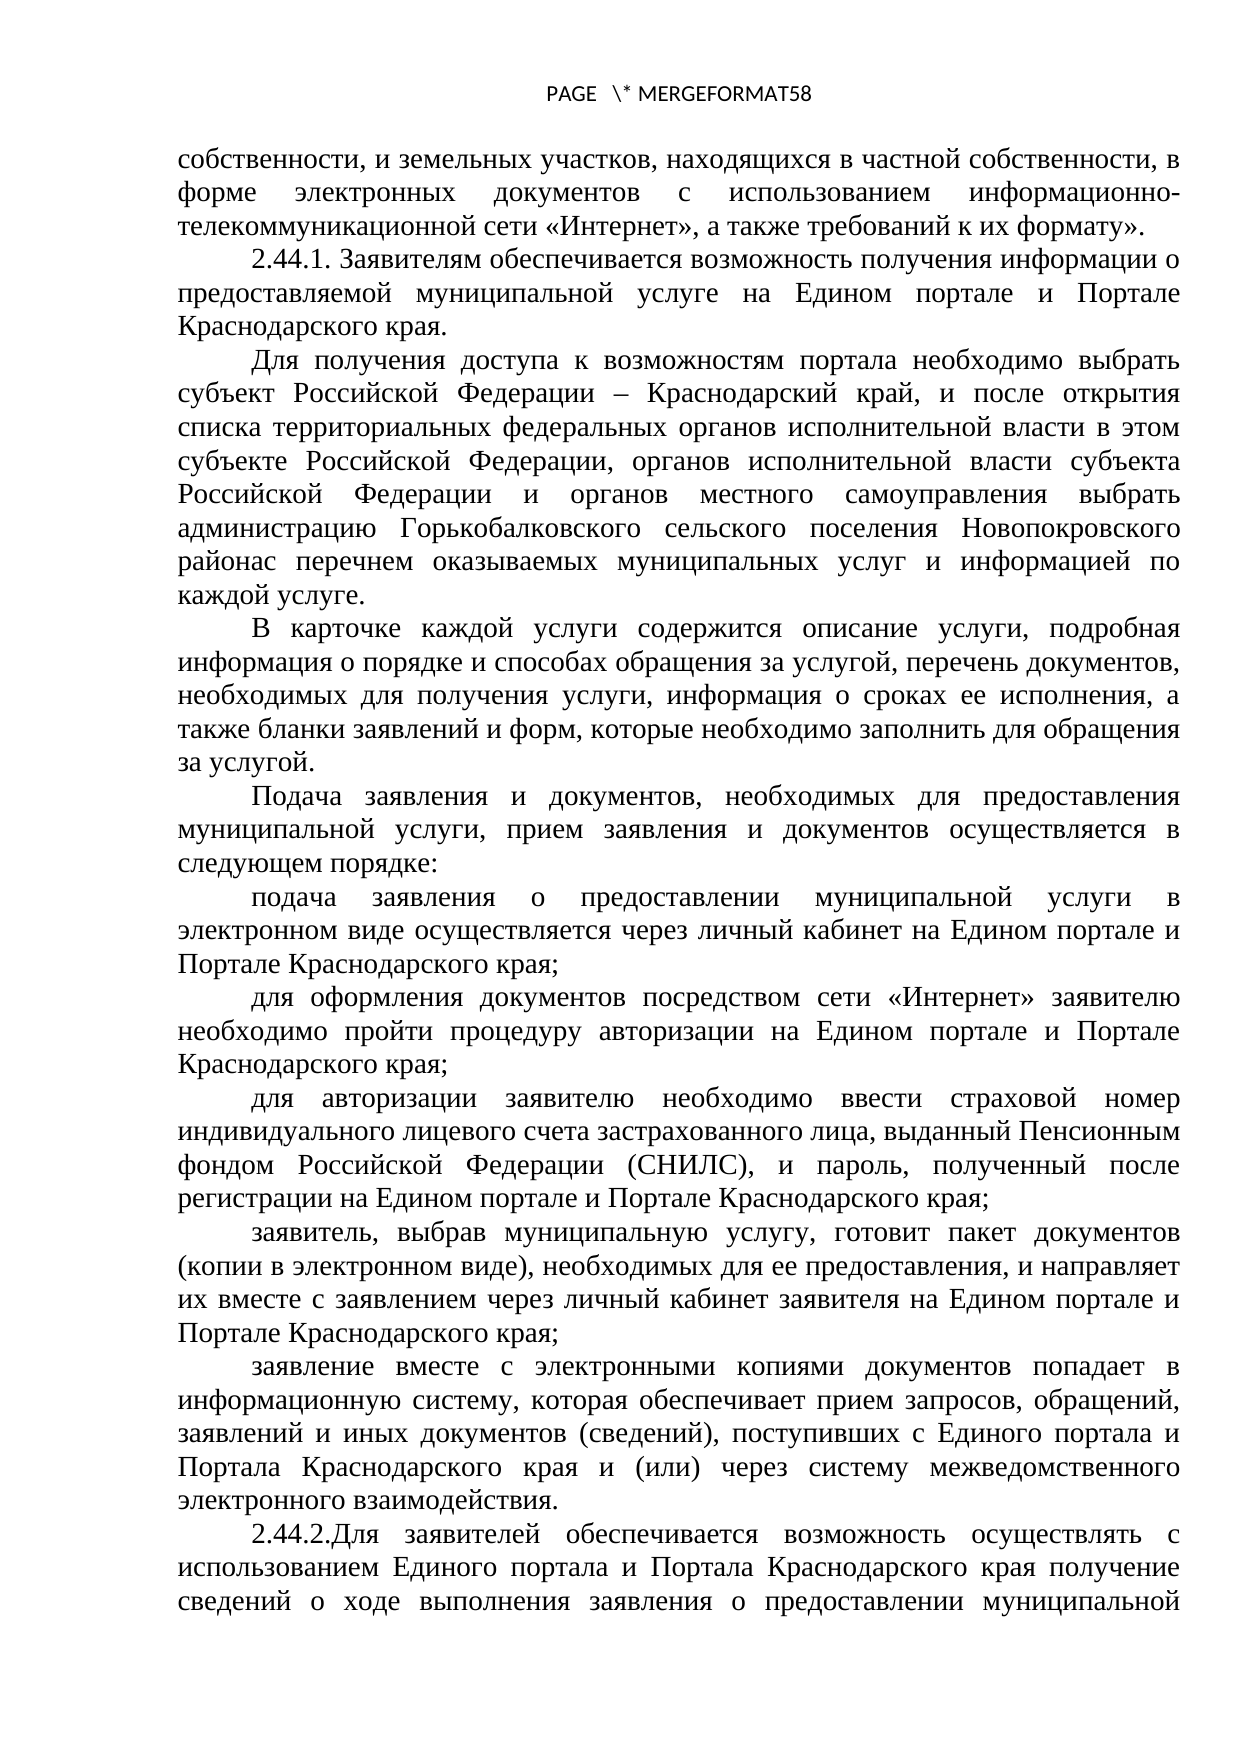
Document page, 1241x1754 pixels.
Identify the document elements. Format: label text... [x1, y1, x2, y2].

text 2.44.1. Заявителям обеспечивается возможность получения информации о предоставляемой муниципальной услуге на Едином портале и Портале Краснодарского края. [177, 241, 1181, 342]
text Для получения доступа к возможностям портала необходимо выбрать субъект Российской Федерации – Краснодарский край, и после открытия списка территориальных федеральных органов исполнительной власти в этом субъекте Российской Федерации, органов исполнительной власти субъекта Российской Федерации и органов местного самоуправления выбрать администрацию Горькобалковского сельского поселения Новопокровского районас перечнем оказываемых муниципальных услуг и информацией по каждой услуге. [177, 342, 1181, 610]
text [177, 141, 1181, 241]
text заявление вместе с электронными копиями документов попадает в информационную систему, которая обеспечивает прием запросов, обращений, заявлений и иных документов (сведений), поступивших с Единого портала и Портала Краснодарского края и (или) через систему межведомственного электронного взаимодействия. [177, 1348, 1181, 1516]
text заявитель, выбрав муниципальную услугу, готовит пакет документов (копии в электронном виде), необходимых для ее предоставления, и направляет их вместе с заявлением через личный кабинет заявителя на Едином портале и Портале Краснодарского края; [177, 1214, 1181, 1348]
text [177, 1516, 1181, 1617]
text Подача заявления и документов, необходимых для предоставления муниципальной услуги, прием заявления и документов осуществляется в следующем порядке: [177, 778, 1181, 879]
text подача заявления о предоставлении муниципальной услуги в электронном виде осуществляется через личный кабинет на Едином портале и Портале Краснодарского края; [177, 879, 1181, 979]
text В карточке каждой услуги содержится описание услуги, подробная информация о порядке и способах обращения за услугой, перечень документов, необходимых для получения услуги, информация о сроках ее исполнения, а также бланки заявлений и форм, которые необходимо заполнить для обращения за услугой. [177, 610, 1181, 778]
text для оформления документов посредством сети «Интернет» заявителю необходимо пройти процедуру авторизации на Едином портале и Портале Краснодарского края; [177, 979, 1181, 1080]
text для авторизации заявителю необходимо ввести страховой номер индивидуального лицевого счета застрахованного лица, выданный Пенсионным фондом Российской Федерации (СНИЛС), и пароль, полученный после регистрации на Едином портале и Портале Краснодарского края; [177, 1080, 1181, 1214]
